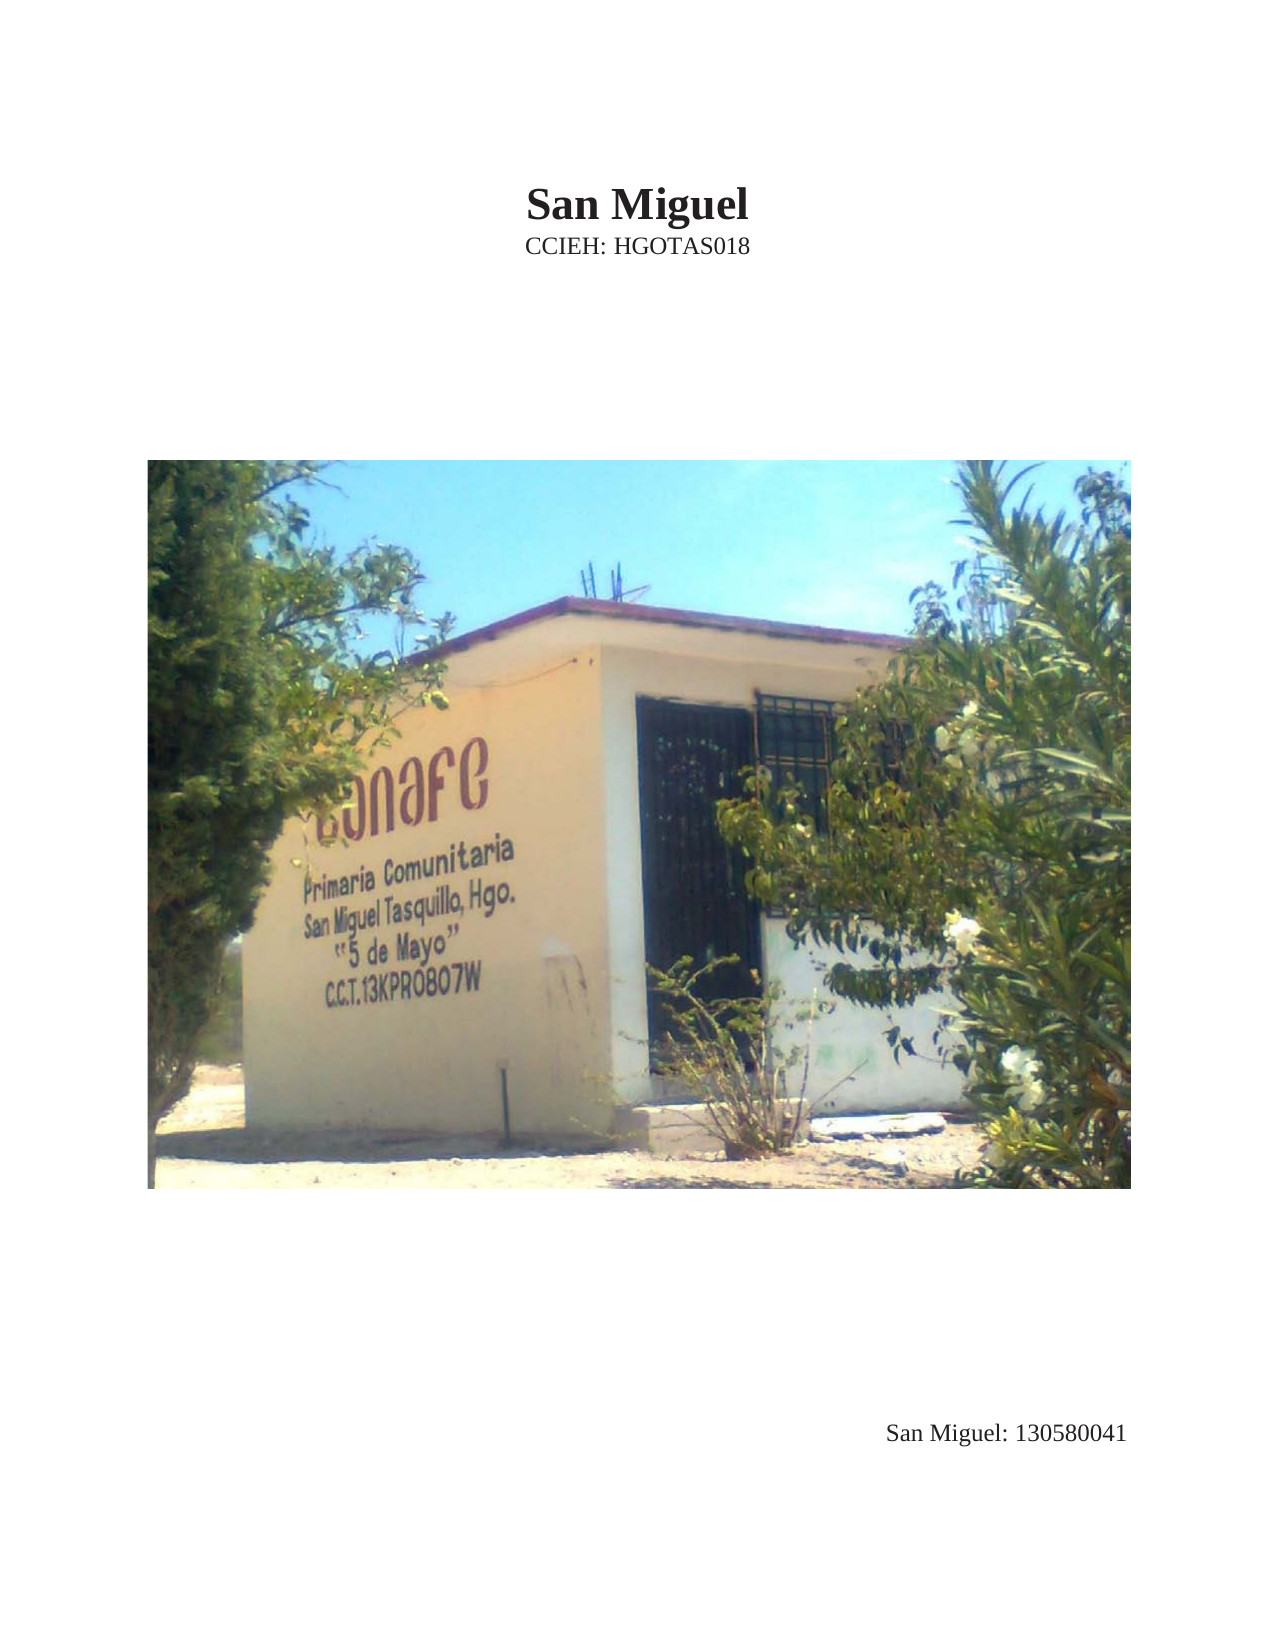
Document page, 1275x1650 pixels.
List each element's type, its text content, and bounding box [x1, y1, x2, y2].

text San Miguel [523, 177, 752, 229]
text San Miguel: 130580041 [886, 1418, 1275, 1447]
text CCIEH: HGOTAS018 [523, 231, 752, 260]
picture [147, 460, 1131, 1189]
